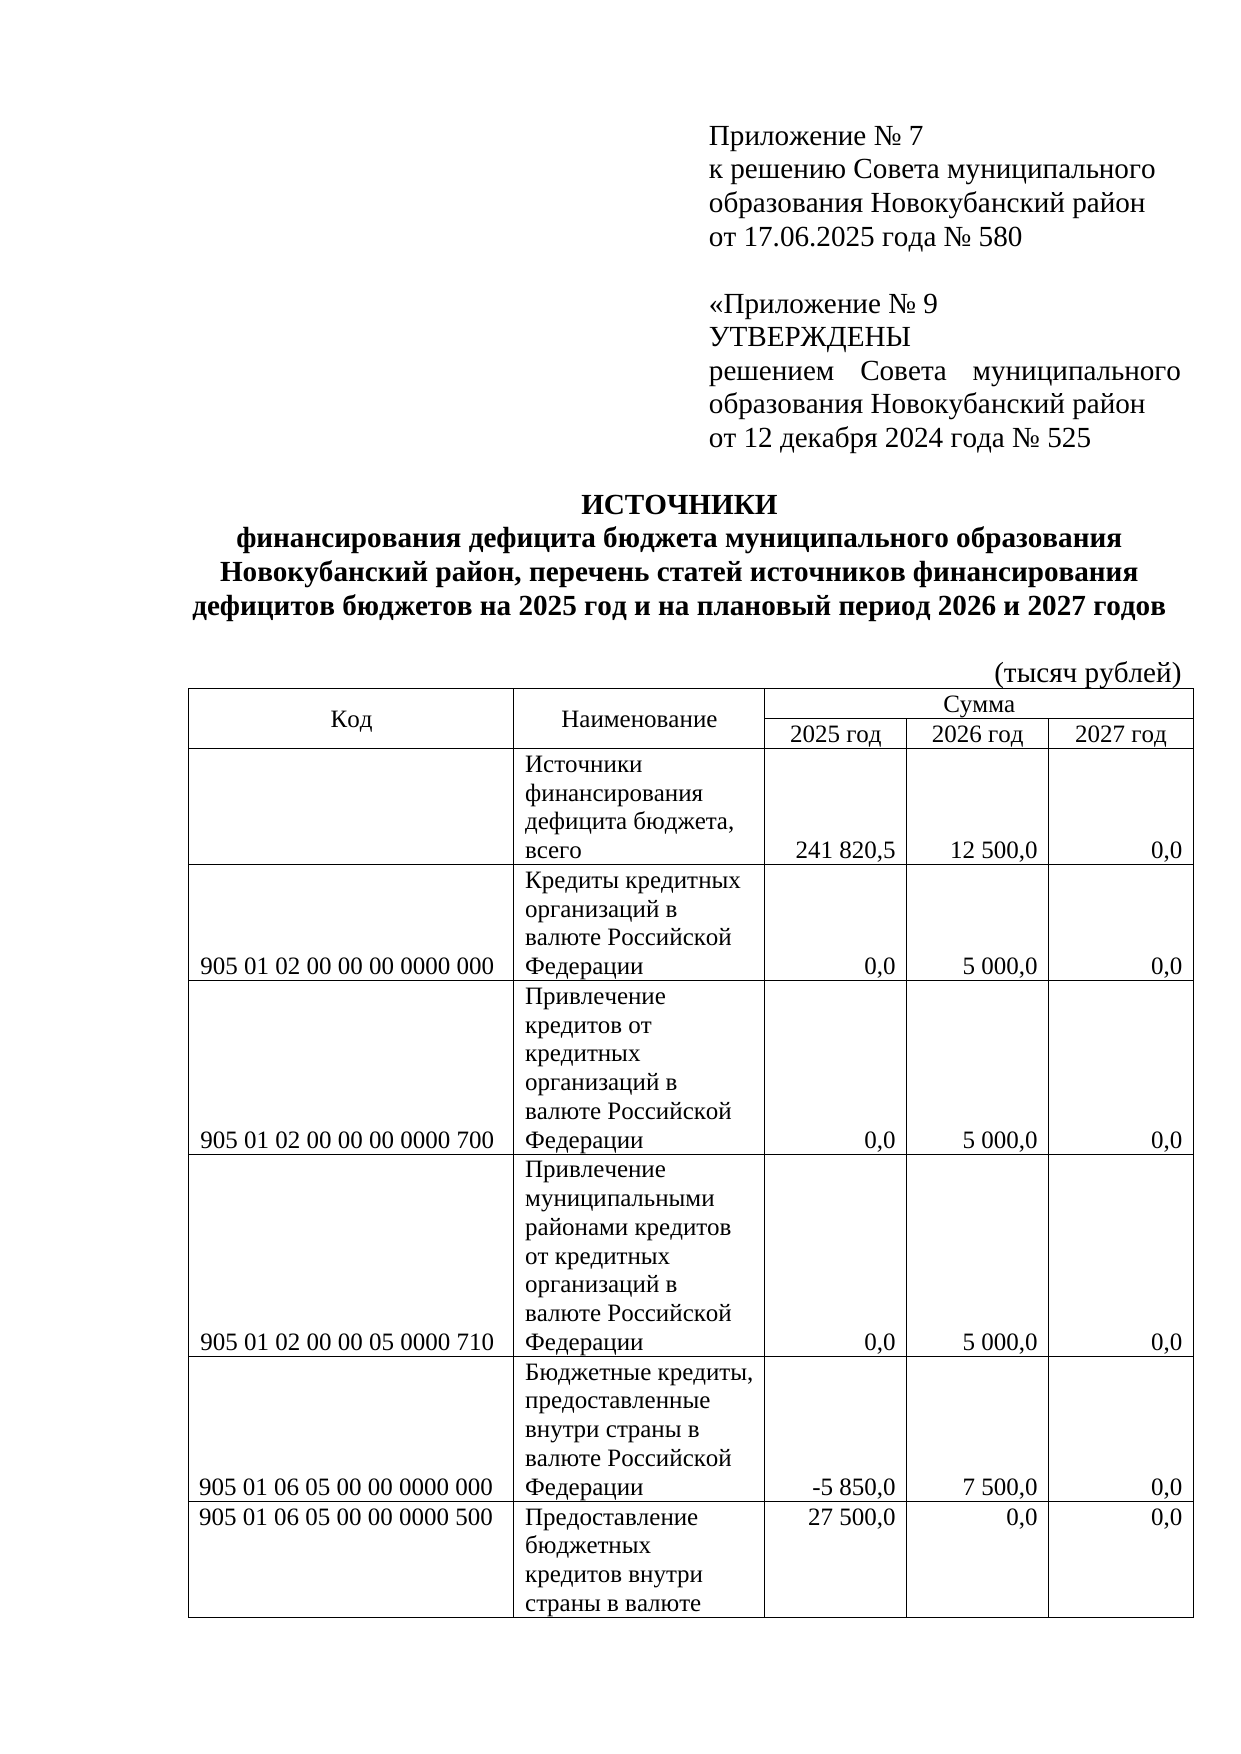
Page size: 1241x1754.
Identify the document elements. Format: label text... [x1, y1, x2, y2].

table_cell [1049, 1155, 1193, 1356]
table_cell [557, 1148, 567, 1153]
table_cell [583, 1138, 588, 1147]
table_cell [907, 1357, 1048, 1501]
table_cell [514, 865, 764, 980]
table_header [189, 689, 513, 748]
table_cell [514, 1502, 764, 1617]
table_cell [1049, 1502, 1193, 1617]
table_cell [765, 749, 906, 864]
text решением Совета муниципального образования Новокубанский район [709, 353, 1181, 420]
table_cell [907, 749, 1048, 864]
text (тысяч рублей) [177, 655, 1181, 688]
text «Приложение № 9 [709, 286, 1181, 319]
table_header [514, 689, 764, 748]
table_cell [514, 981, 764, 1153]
text Приложение № 7 [694, 118, 1181, 152]
text УТВЕРЖДЕНЫ [709, 319, 1181, 353]
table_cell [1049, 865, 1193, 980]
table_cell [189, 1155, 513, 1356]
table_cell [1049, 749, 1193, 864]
text от 17.06.2025 года № 580 [694, 219, 1181, 252]
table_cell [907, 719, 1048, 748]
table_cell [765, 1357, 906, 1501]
text финансирования дефицита бюджета муниципального образования Новокубанский район, перечень статей источников финансирования дефицитов бюджетов на 2025 год и на плановый период 2026 и 2027 годов [177, 521, 1181, 621]
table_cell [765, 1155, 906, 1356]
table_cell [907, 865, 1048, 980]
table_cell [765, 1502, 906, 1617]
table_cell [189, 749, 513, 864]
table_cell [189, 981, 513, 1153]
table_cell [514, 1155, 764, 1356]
text к решению Совета муниципального образования Новокубанский район [709, 152, 1181, 219]
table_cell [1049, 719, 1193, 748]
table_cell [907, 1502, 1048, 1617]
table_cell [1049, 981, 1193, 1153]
text ИСТОЧНИКИ [177, 487, 1181, 521]
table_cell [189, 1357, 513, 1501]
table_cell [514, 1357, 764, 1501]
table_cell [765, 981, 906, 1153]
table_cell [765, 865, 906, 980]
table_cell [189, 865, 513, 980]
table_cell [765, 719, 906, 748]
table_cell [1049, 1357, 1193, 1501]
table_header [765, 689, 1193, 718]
text от 12 декабря 2024 года № 525 [709, 420, 1181, 453]
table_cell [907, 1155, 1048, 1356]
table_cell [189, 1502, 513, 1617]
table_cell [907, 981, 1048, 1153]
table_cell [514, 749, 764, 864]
